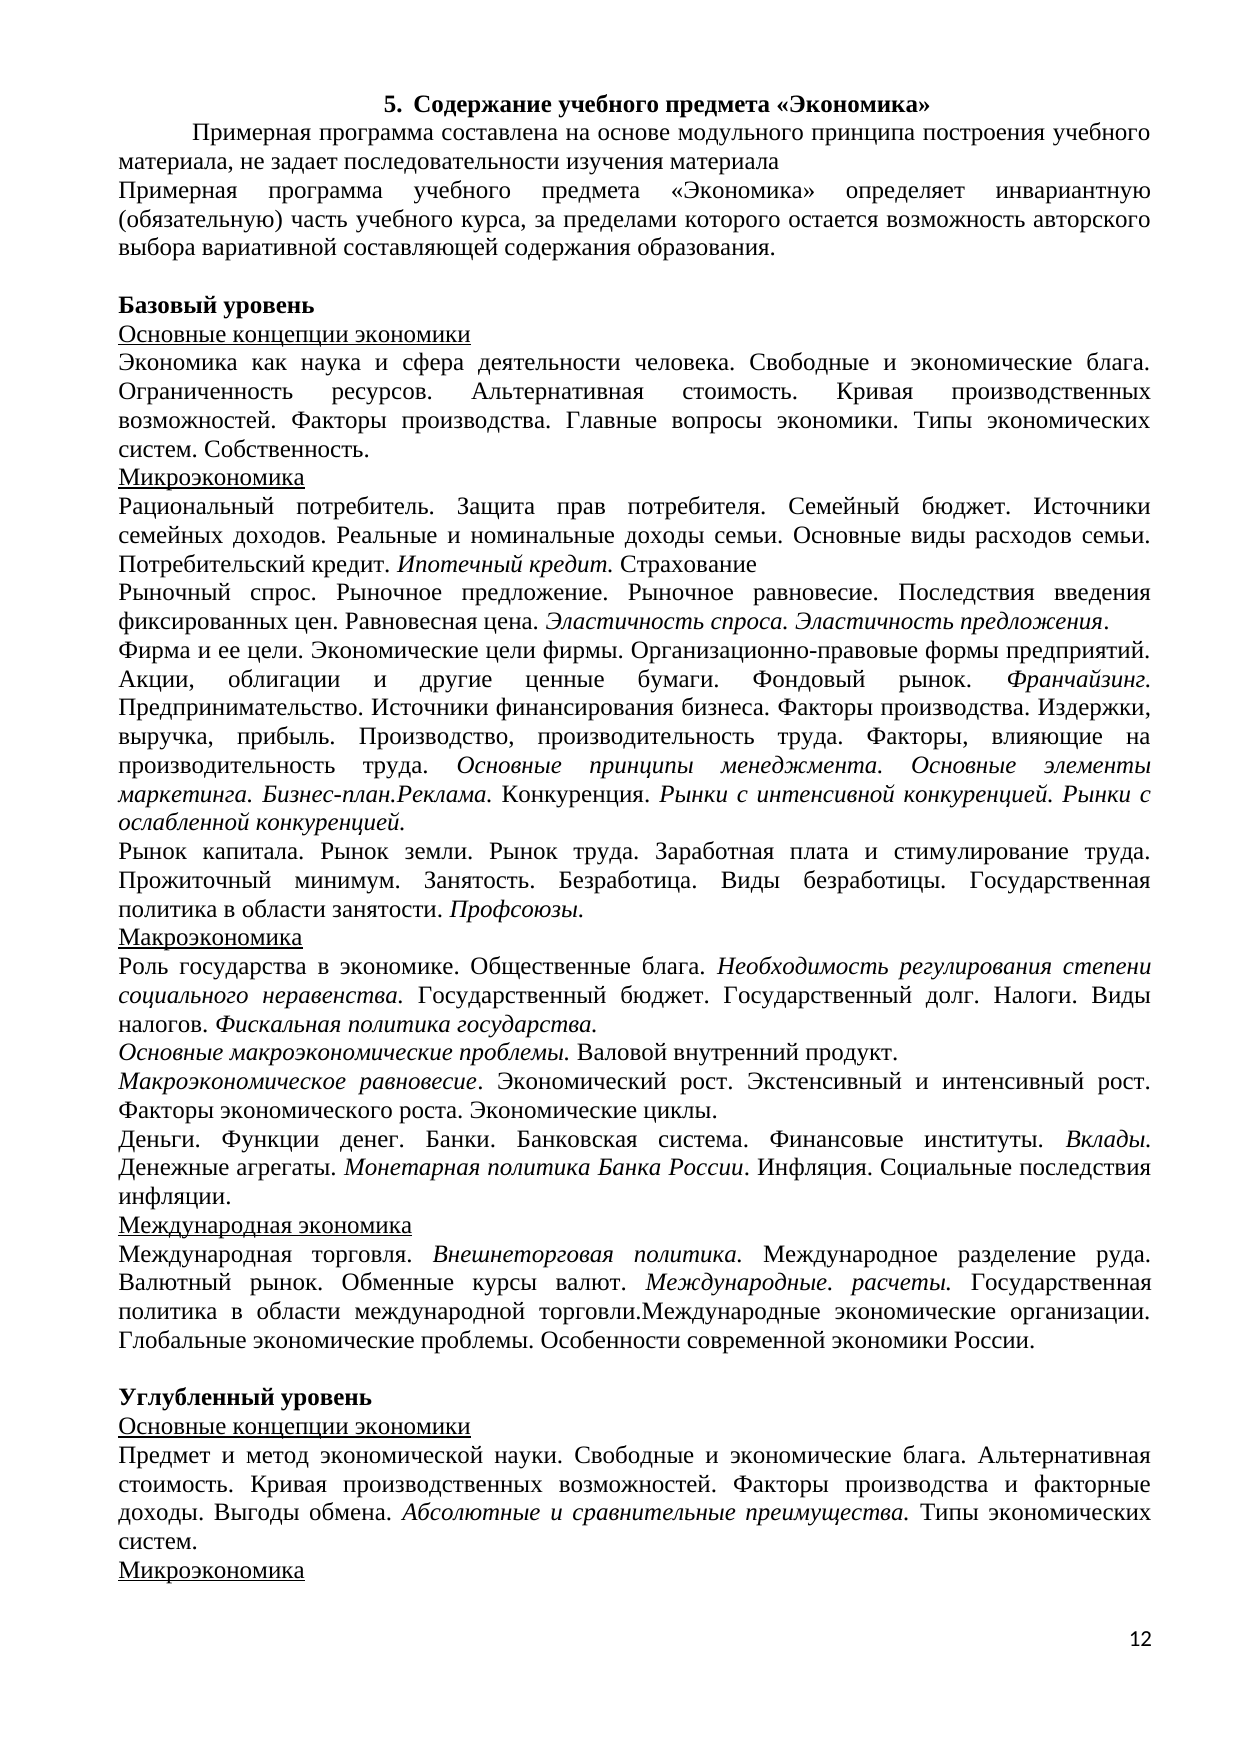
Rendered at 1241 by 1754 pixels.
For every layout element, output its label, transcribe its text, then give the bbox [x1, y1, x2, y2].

text Макроэкономическое равновесие. Экономический рост. Экстенсивный и интенсивный рост. Факторы экономического роста. Экономические циклы. [118, 1066, 1152, 1124]
text Микроэкономика [118, 462, 1152, 491]
text Примерная программа составлена на основе модульного принципа построения учебного материала, не задает последовательности изучения материала [118, 117, 1152, 175]
text Основные концепции экономики [118, 319, 1152, 347]
text Фирма и ее цели. Экономические цели фирмы. Организационно-правовые формы предприятий. Акции, облигации и другие ценные бумаги. Фондовый рынок. Франчайзинг. Предпринимательство. Источники финансирования бизнеса. Факторы производства. Издержки, выручка, прибыль. Производство, производительность труда. Факторы, влияющие на производительность труда. Основные принципы менеджмента. Основные элементы маркетинга. Бизнес-план.Реклама. Конкуренция. Рынки с интенсивной конкуренцией. Рынки с ослабленной конкуренцией. [118, 635, 1152, 836]
text Рынок капитала. Рынок земли. Рынок труда. Заработная плата и стимулирование труда. Прожиточный минимум. Занятость. Безработица. Виды безработицы. Государственная политика в области занятости. Профсоюзы. [118, 836, 1152, 922]
text Примерная программа учебного предмета «Экономика» определяет инвариантную (обязательную) часть учебного курса, за пределами которого остается возможность авторского выбора вариативной составляющей содержания образования. [118, 175, 1152, 261]
text Рациональный потребитель. Защита прав потребителя. Семейный бюджет. Источники семейных доходов. Реальные и номинальные доходы семьи. Основные виды расходов семьи. Потребительский кредит. Ипотечный кредит. Страхование [118, 491, 1152, 577]
text Роль государства в экономике. Общественные блага. Необходимость регулирования степени социального неравенства. Государственный бюджет. Государственный долг. Налоги. Виды налогов. Фискальная политика государства. [118, 951, 1152, 1037]
text Базовый уровень [118, 290, 1152, 319]
text Международная торговля. Внешнеторговая политика. Международное разделение руда. Валютный рынок. Обменные курсы валют. Международные. расчеты. Государственная политика в области международной торговли.Международные экономические организации. Глобальные экономические проблемы. Особенности современной экономики России. [118, 1239, 1152, 1354]
text Основные концепции экономики [118, 1411, 1152, 1440]
text Углубленный уровень [118, 1382, 1152, 1411]
text Макроэкономика [118, 922, 1152, 951]
list Содержание учебного предмета «Экономика» [162, 89, 1152, 117]
text Экономика как наука и сфера деятельности человека. Свободные и экономические блага. Ограниченность ресурсов. Альтернативная стоимость. Кривая производственных возможностей. Факторы производства. Главные вопросы экономики. Типы экономических систем. Собственность. [118, 347, 1152, 462]
text Международная экономика [118, 1210, 1152, 1239]
text Предмет и метод экономической науки. Свободные и экономические блага. Альтернативная стоимость. Кривая производственных возможностей. Факторы производства и факторные доходы. Выгоды обмена. Абсолютные и сравнительные преимущества. Типы экономических систем. [118, 1440, 1152, 1555]
text Основные макроэкономические проблемы. Валовой внутренний продукт. [118, 1037, 1152, 1066]
text Микроэкономика [118, 1555, 1152, 1584]
text Деньги. Функции денег. Банки. Банковская система. Финансовые институты. Вклады. Денежные агрегаты. Монетарная политика Банка России. Инфляция. Социальные последствия инфляции. [118, 1124, 1152, 1210]
text Рыночный спрос. Рыночное предложение. Рыночное равновесие. Последствия введения фиксированных цен. Равновесная цена. Эластичность спроса. Эластичность предложения. [118, 577, 1152, 635]
